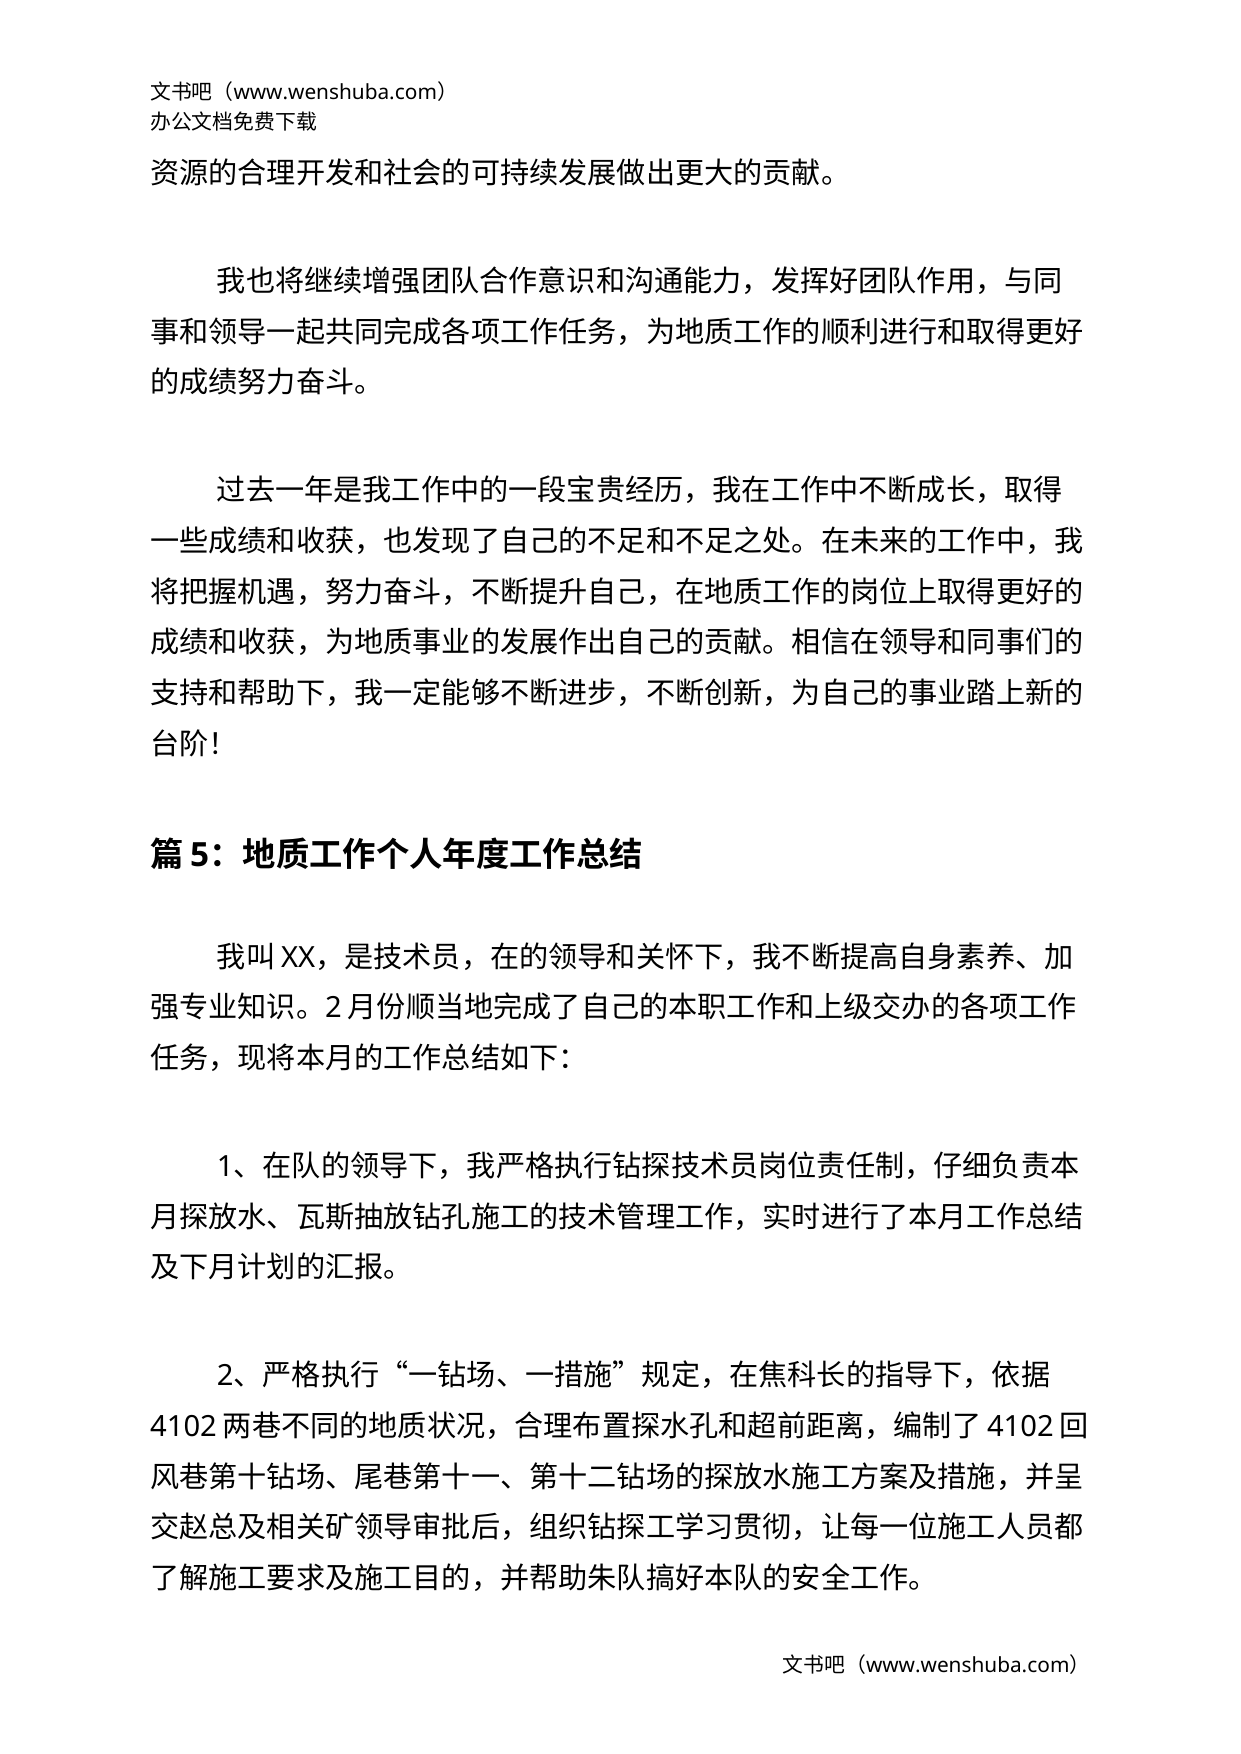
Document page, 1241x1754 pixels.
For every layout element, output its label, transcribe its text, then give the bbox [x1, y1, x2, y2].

text 篇5：地质工作个人年度工作总结 [150, 828, 1090, 876]
text 1、在队的领导下，我严格执行钻探技术员岗位责任制，仔细负责本月探放水、瓦斯抽放钻孔施工的技术管理工作，实时进行了本月工作总结及下月计划的汇报。 [150, 1142, 1090, 1286]
text 2、严格执行“一钻场、一措施”规定，在焦科长的指导下，依据4102两巷不同的地质状况，合理布置探水孔和超前距离，编制了4102回风巷第十钻场、尾巷第十一、第十二钻场的探放水施工方案及措施，并呈交赵总及相关矿领导审批后，组织钻探工学习贯彻，让每一位施工人员都了解施工要求及施工目的，并帮助朱队搞好本队的安全工作。 [150, 1352, 1090, 1597]
text 我叫XX，是技术员，在的领导和关怀下，我不断提高自身素养、加强专业知识。2月份顺当地完成了自己的本职工作和上级交办的各项工作任务，现将本月的工作总结如下： [150, 933, 1090, 1077]
text 我也将继续增强团队合作意识和沟通能力，发挥好团队作用，与同事和领导一起共同完成各项工作任务，为地质工作的顺利进行和取得更好的成绩努力奋斗。 [150, 258, 1090, 401]
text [150, 150, 1090, 192]
text 过去一年是我工作中的一段宝贵经历，我在工作中不断成长，取得一些成绩和收获，也发现了自己的不足和不足之处。在未来的工作中，我将把握机遇，努力奋斗，不断提升自己，在地质工作的岗位上取得更好的成绩和收获，为地质事业的发展作出自己的贡献。相信在领导和同事们的支持和帮助下，我一定能够不断进步，不断创新，为自己的事业踏上新的台阶！ [150, 467, 1090, 763]
